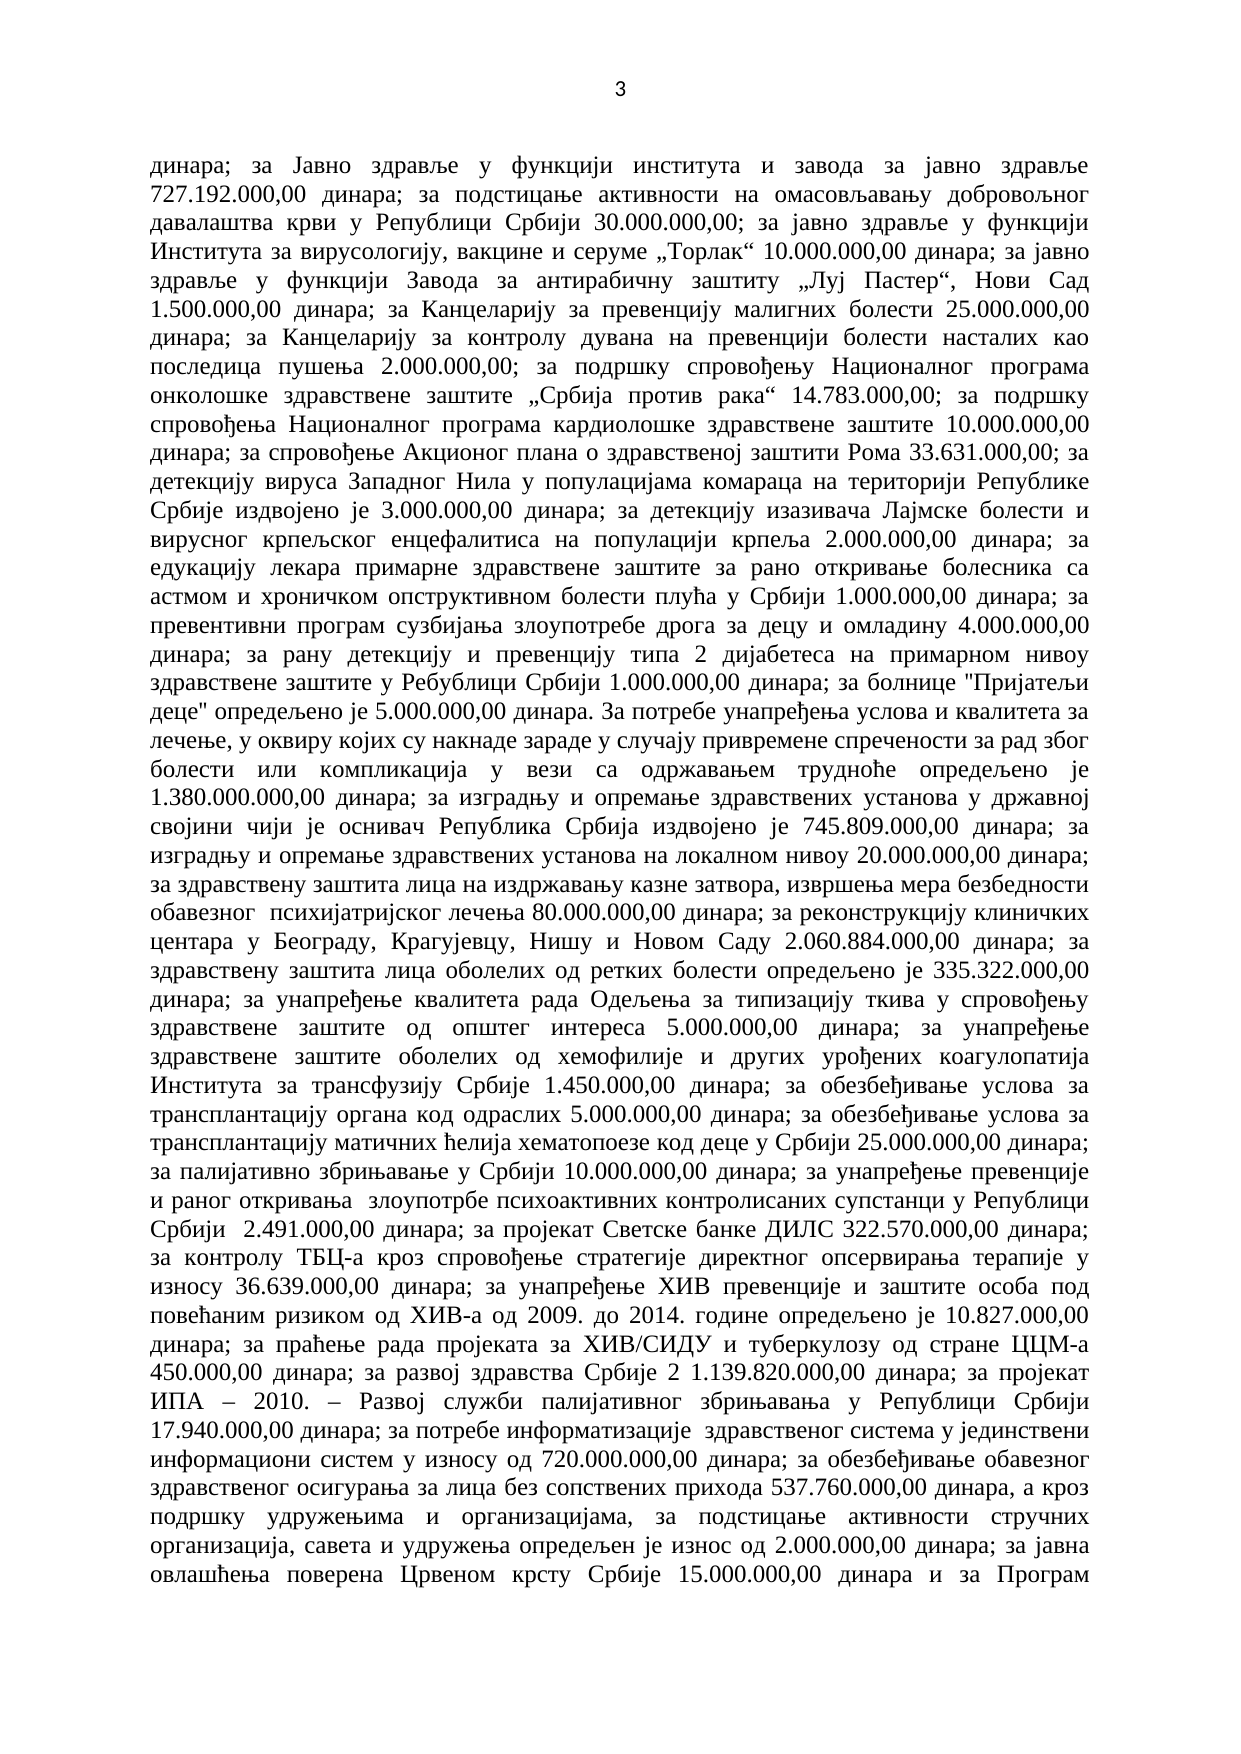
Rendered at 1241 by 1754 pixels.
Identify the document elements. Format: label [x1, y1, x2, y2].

text [150, 150, 1090, 1587]
